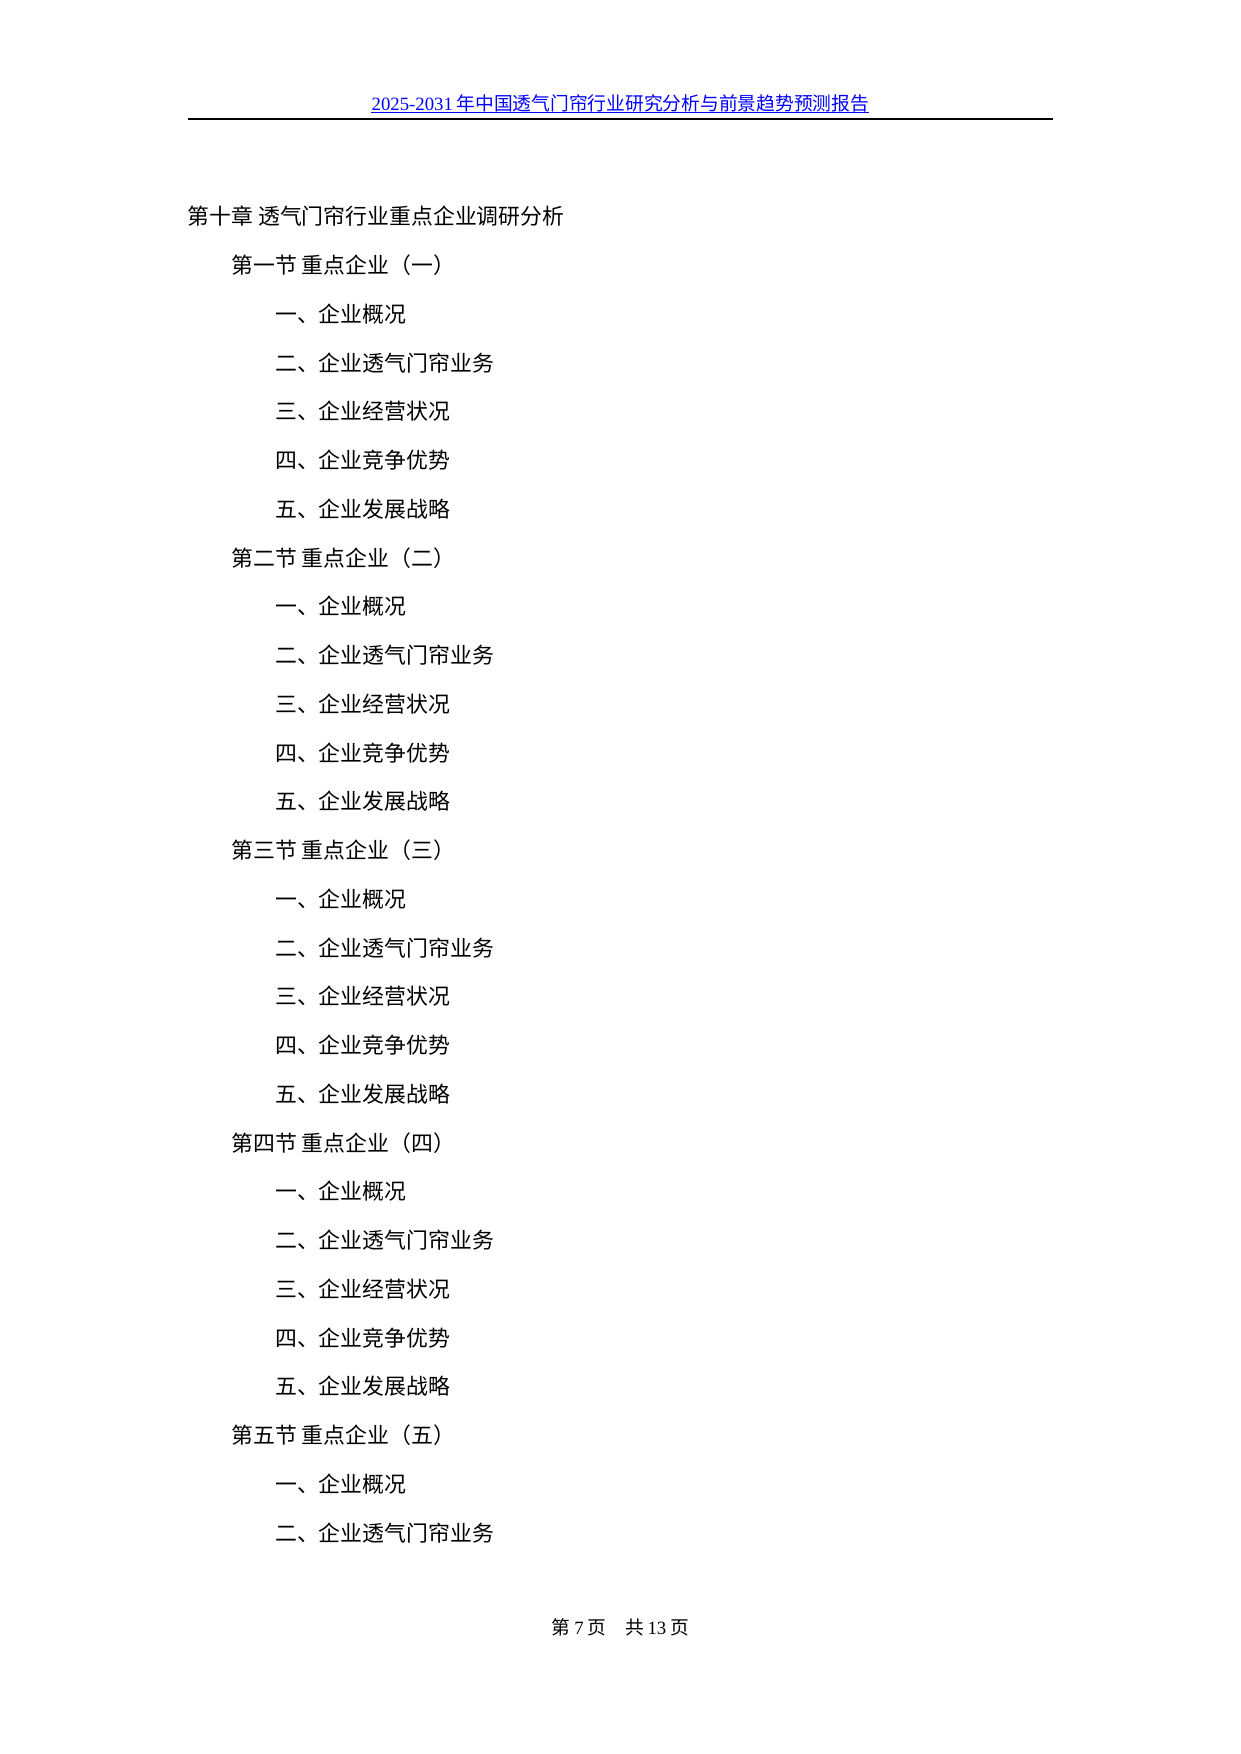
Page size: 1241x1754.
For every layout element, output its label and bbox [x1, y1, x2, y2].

text [187, 150, 1053, 1548]
